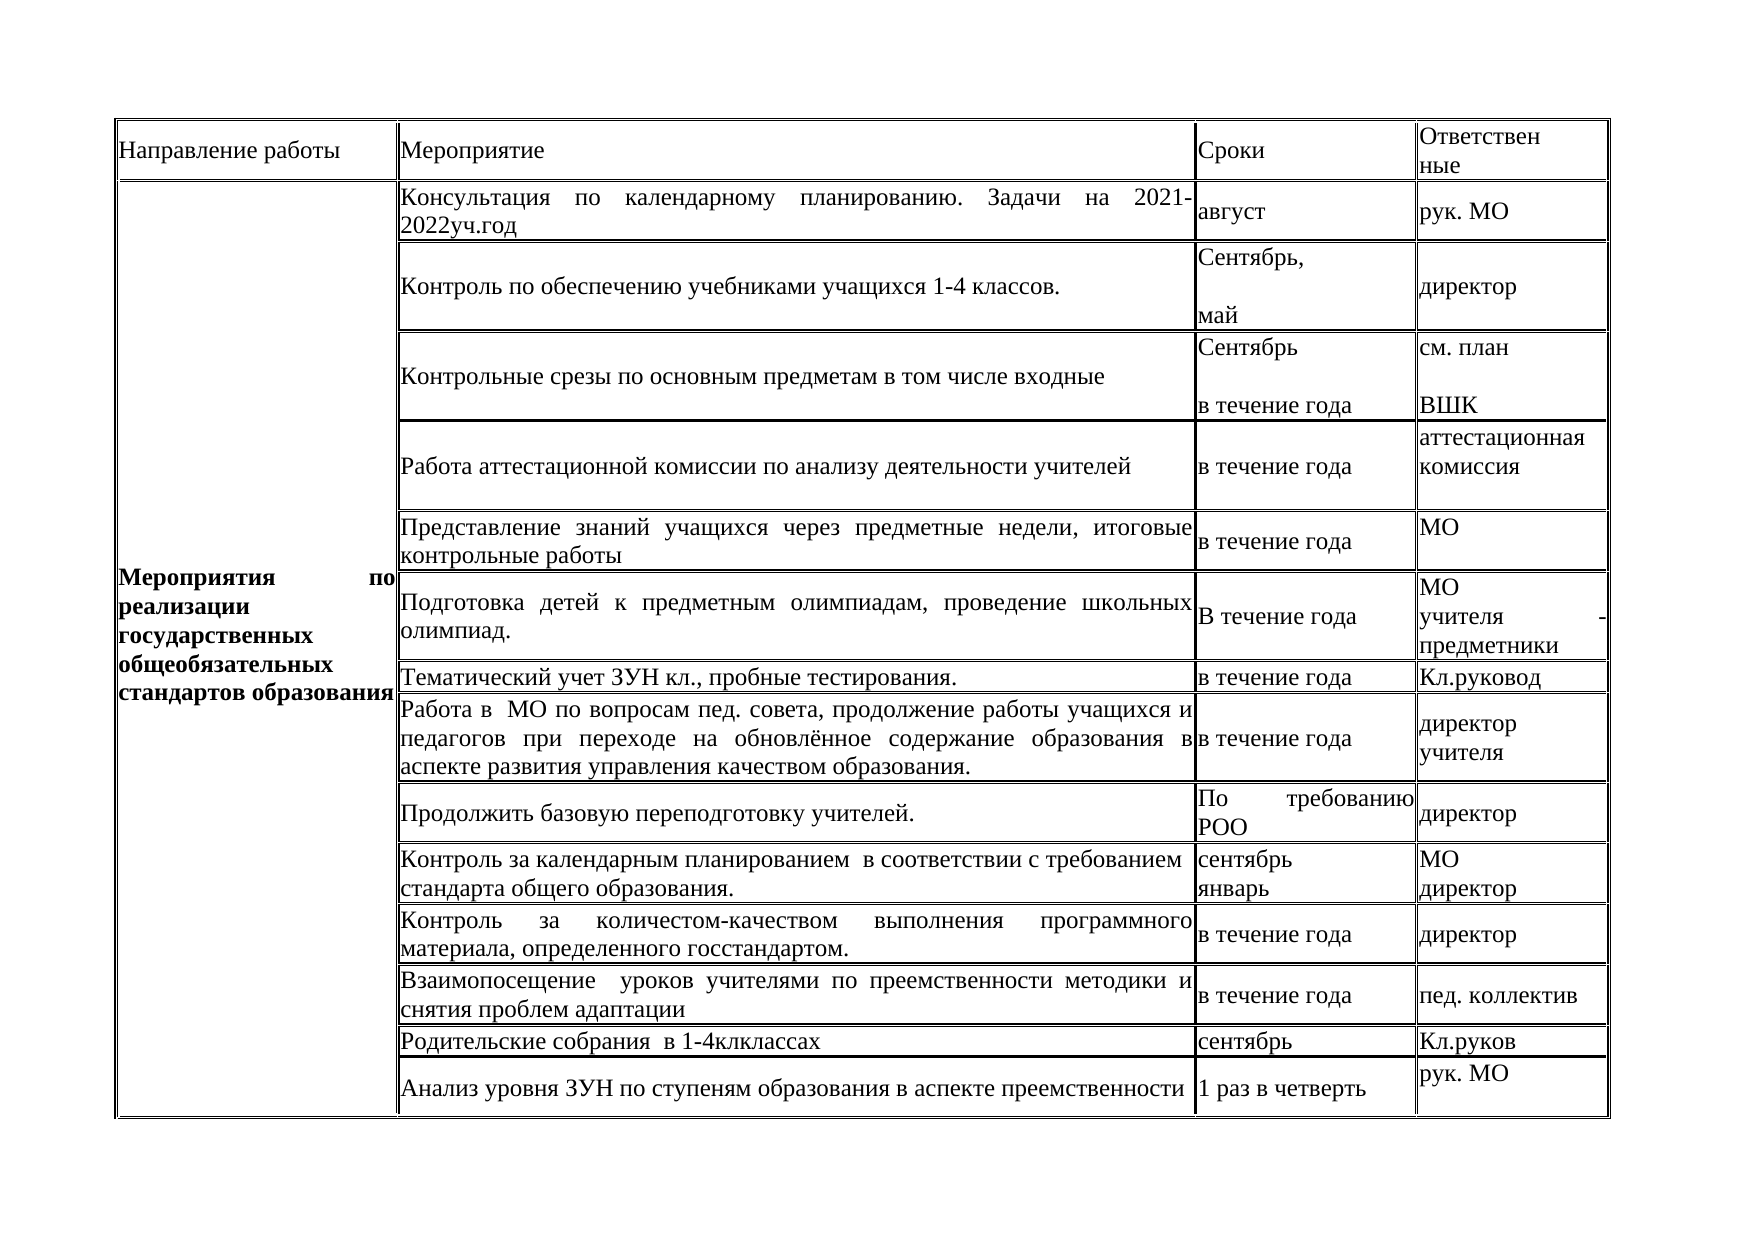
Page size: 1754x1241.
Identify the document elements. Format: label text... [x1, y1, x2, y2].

table_cell Тематический учет ЗУН кл., пробные тестирования. [400, 662, 1194, 691]
table_cell Сентябрь, май [1197, 243, 1415, 329]
table_cell МО директор [1417, 841, 1609, 902]
table_cell сентябрь январь [1197, 844, 1415, 902]
table_cell рук. МО [1418, 179, 1608, 239]
table_header Направление работы [116, 119, 398, 178]
table_header Ответствен ные [1417, 121, 1607, 178]
table_cell в течение года [1197, 662, 1415, 691]
table_cell Сентябрь в течение года [1197, 333, 1415, 419]
table_cell в течение года [1197, 422, 1415, 508]
table_cell Работа в МО по вопросам пед. совета, продолжение работы учащихся и педагогов при переходе на обновлённое содержание образования в аспекте развития управления качеством образования. [400, 694, 1194, 780]
table_cell пед. коллектив [1418, 962, 1608, 1023]
table_cell аттестационная комиссия [1418, 419, 1607, 508]
table_cell По требованию РОО [1197, 784, 1415, 841]
table_cell Родительские собрания в 1-4клклассах [400, 1027, 1194, 1055]
table_cell рук. МО [1417, 1055, 1607, 1116]
table_cell Мероприятия по реализации государственных общеобязательных стандартов образования [118, 179, 398, 1116]
table_cell Кл.руковод [1417, 659, 1609, 691]
table_cell Контроль за календарным планированием в соответствии с требованием стандарта общего образования. [400, 844, 1194, 902]
table_cell в течение года [1197, 694, 1415, 780]
table_cell Анализ уровня ЗУН по ступеням образования в аспекте преемственности [398, 1058, 1195, 1116]
table_cell Представление знаний учащихся через предметные недели, итоговые контрольные работы [400, 512, 1194, 569]
table_cell в течение года [1197, 905, 1415, 962]
table_cell август [1197, 182, 1415, 239]
table_cell Контроль по обеспечению учебниками учащихся 1-4 классов. [400, 243, 1194, 329]
table_cell МО [1418, 509, 1608, 569]
table_cell директор [1418, 780, 1608, 841]
table_cell в течение года [1197, 966, 1415, 1023]
table_cell директор [1418, 239, 1608, 329]
table_cell Консультация по календарному планированию. Задачи на 2021-2022уч.год [400, 182, 1194, 239]
table_cell Контроль за количестом-качеством выполнения программного материала, определенного госстандартом. [400, 905, 1194, 962]
table_cell 1 раз в четверть [1195, 1058, 1417, 1116]
table_header Сроки [1195, 121, 1417, 178]
table_cell директор [1417, 902, 1609, 962]
table_header Мероприятие [398, 121, 1195, 178]
table_cell в течение года [1197, 512, 1415, 569]
table_cell В течение года [1197, 573, 1415, 659]
table_cell Взаимопосещение уроков учителями по преемственности методики и снятия проблем адаптации [400, 966, 1194, 1023]
table_cell см. план ВШК [1418, 329, 1608, 419]
table_cell Продолжить базовую переподготовку учителей. [400, 784, 1194, 841]
table_cell директор учителя [1417, 691, 1609, 780]
table_cell Контрольные срезы по основным предметам в том числе входные [400, 333, 1194, 419]
table_cell Кл.руков [1418, 1023, 1608, 1055]
table_cell МО учителя - предметники [1418, 569, 1608, 659]
table_cell Работа аттестационной комиссии по анализу деятельности учителей [400, 422, 1194, 508]
table_cell Подготовка детей к предметным олимпиадам, проведение школьных олимпиад. [400, 573, 1194, 659]
table_cell сентябрь [1197, 1027, 1415, 1055]
